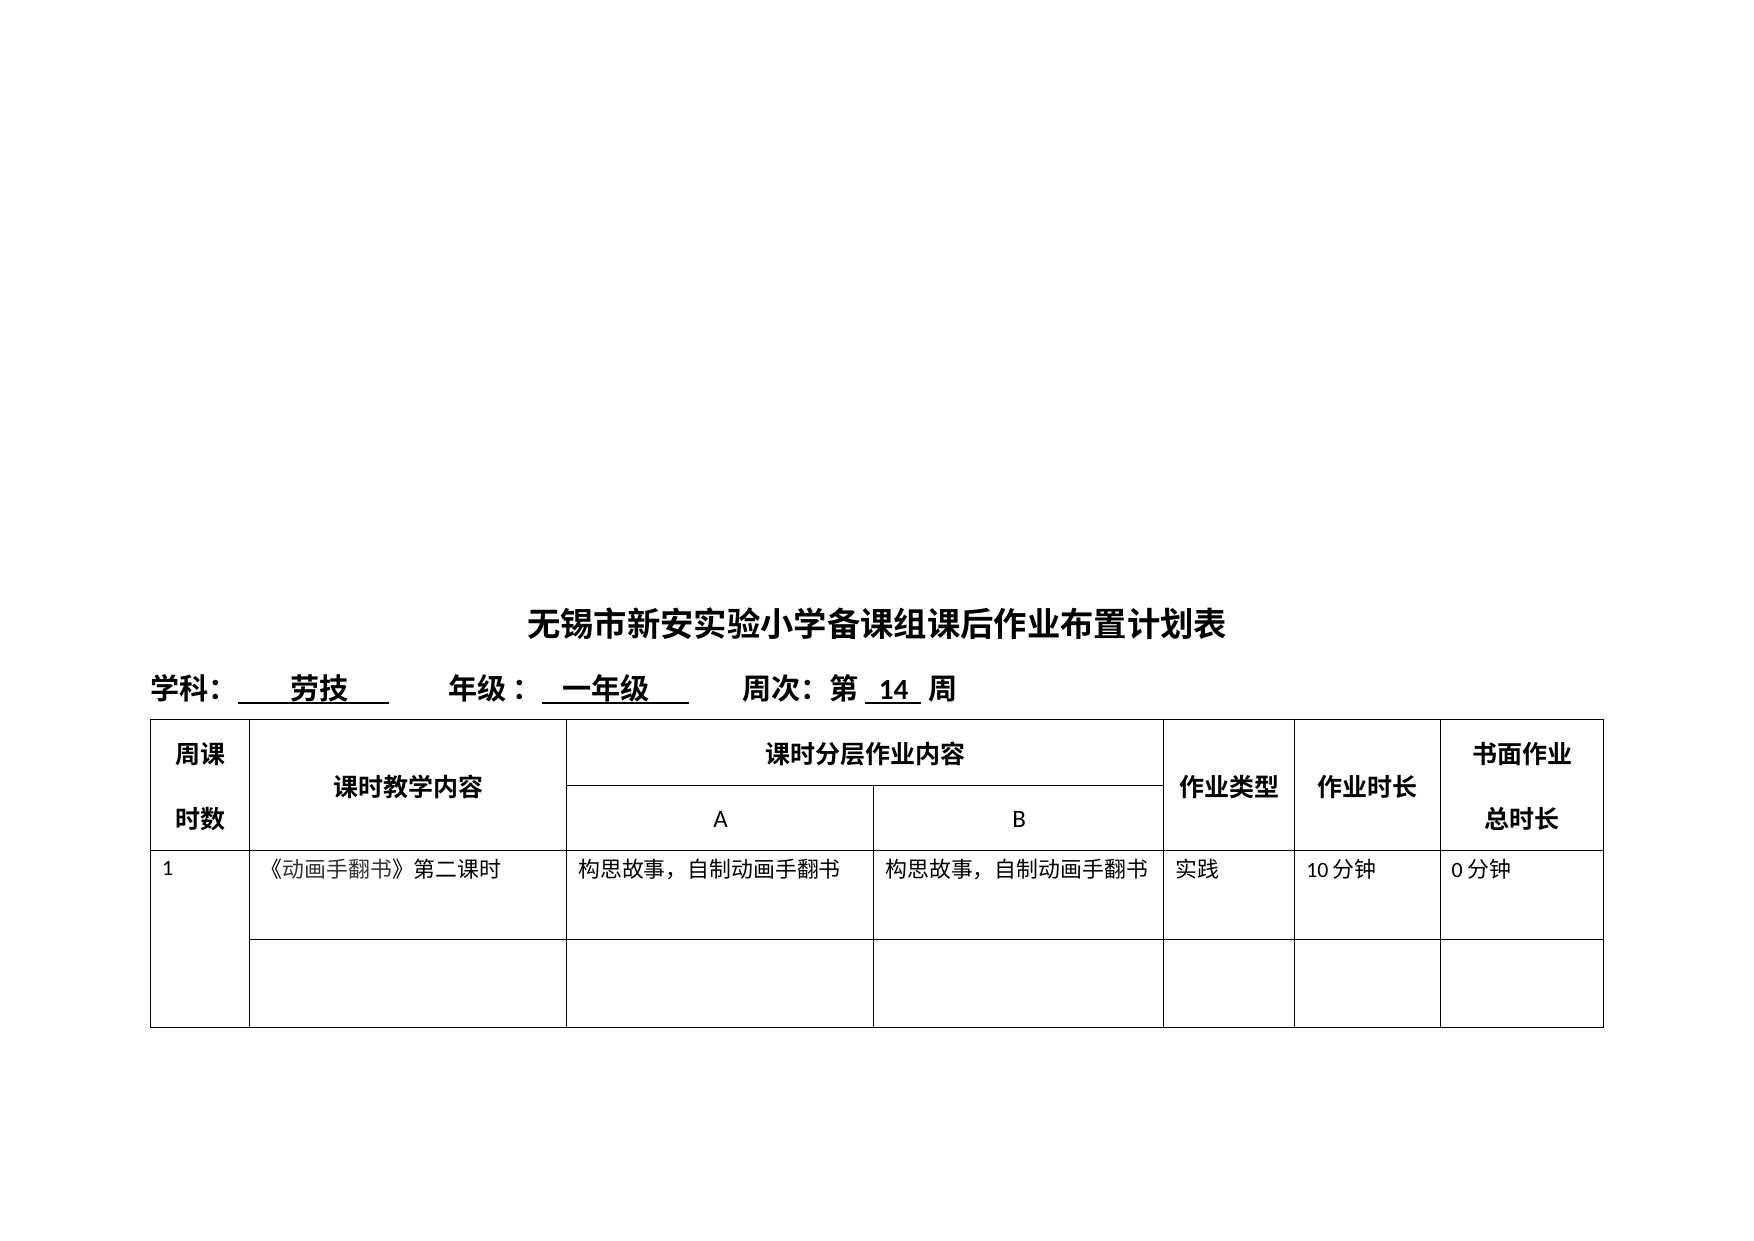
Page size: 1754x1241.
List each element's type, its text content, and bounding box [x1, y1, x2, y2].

table_cell B [874, 786, 1163, 850]
table_cell 10分钟 [1295, 851, 1440, 939]
table_header 作业时长 [1295, 720, 1440, 850]
table_cell [567, 940, 873, 1027]
table_cell A [567, 786, 873, 850]
table_cell [874, 940, 1163, 1027]
text 无锡市新安实验小学备课组课后作业布置计划表 [150, 589, 1604, 654]
text 学科： 劳技 年级 ： 一年级 周次：第 14 周 [150, 654, 1604, 719]
table_cell [1441, 940, 1603, 1027]
table_header 作业类型 [1164, 720, 1294, 850]
table_cell [1295, 940, 1440, 1027]
table_cell 《动画手翻书》第二课时 [250, 851, 566, 939]
table_cell 构思故事，自制动画手翻书 [874, 851, 1163, 939]
table_cell 1 [151, 851, 249, 1027]
table_header 课时分层作业内容 [567, 720, 1163, 785]
table_header 书面作业 总时长 [1441, 720, 1603, 850]
table_cell [250, 940, 566, 1027]
table_header 课时教学内容 [250, 720, 566, 850]
table_cell 实践 [1164, 851, 1294, 939]
table_header 周课 时数 [151, 720, 249, 850]
table_cell 构思故事，自制动画手翻书 [567, 851, 873, 939]
table_cell 0分钟 [1441, 851, 1603, 939]
table_cell [1164, 940, 1294, 1027]
